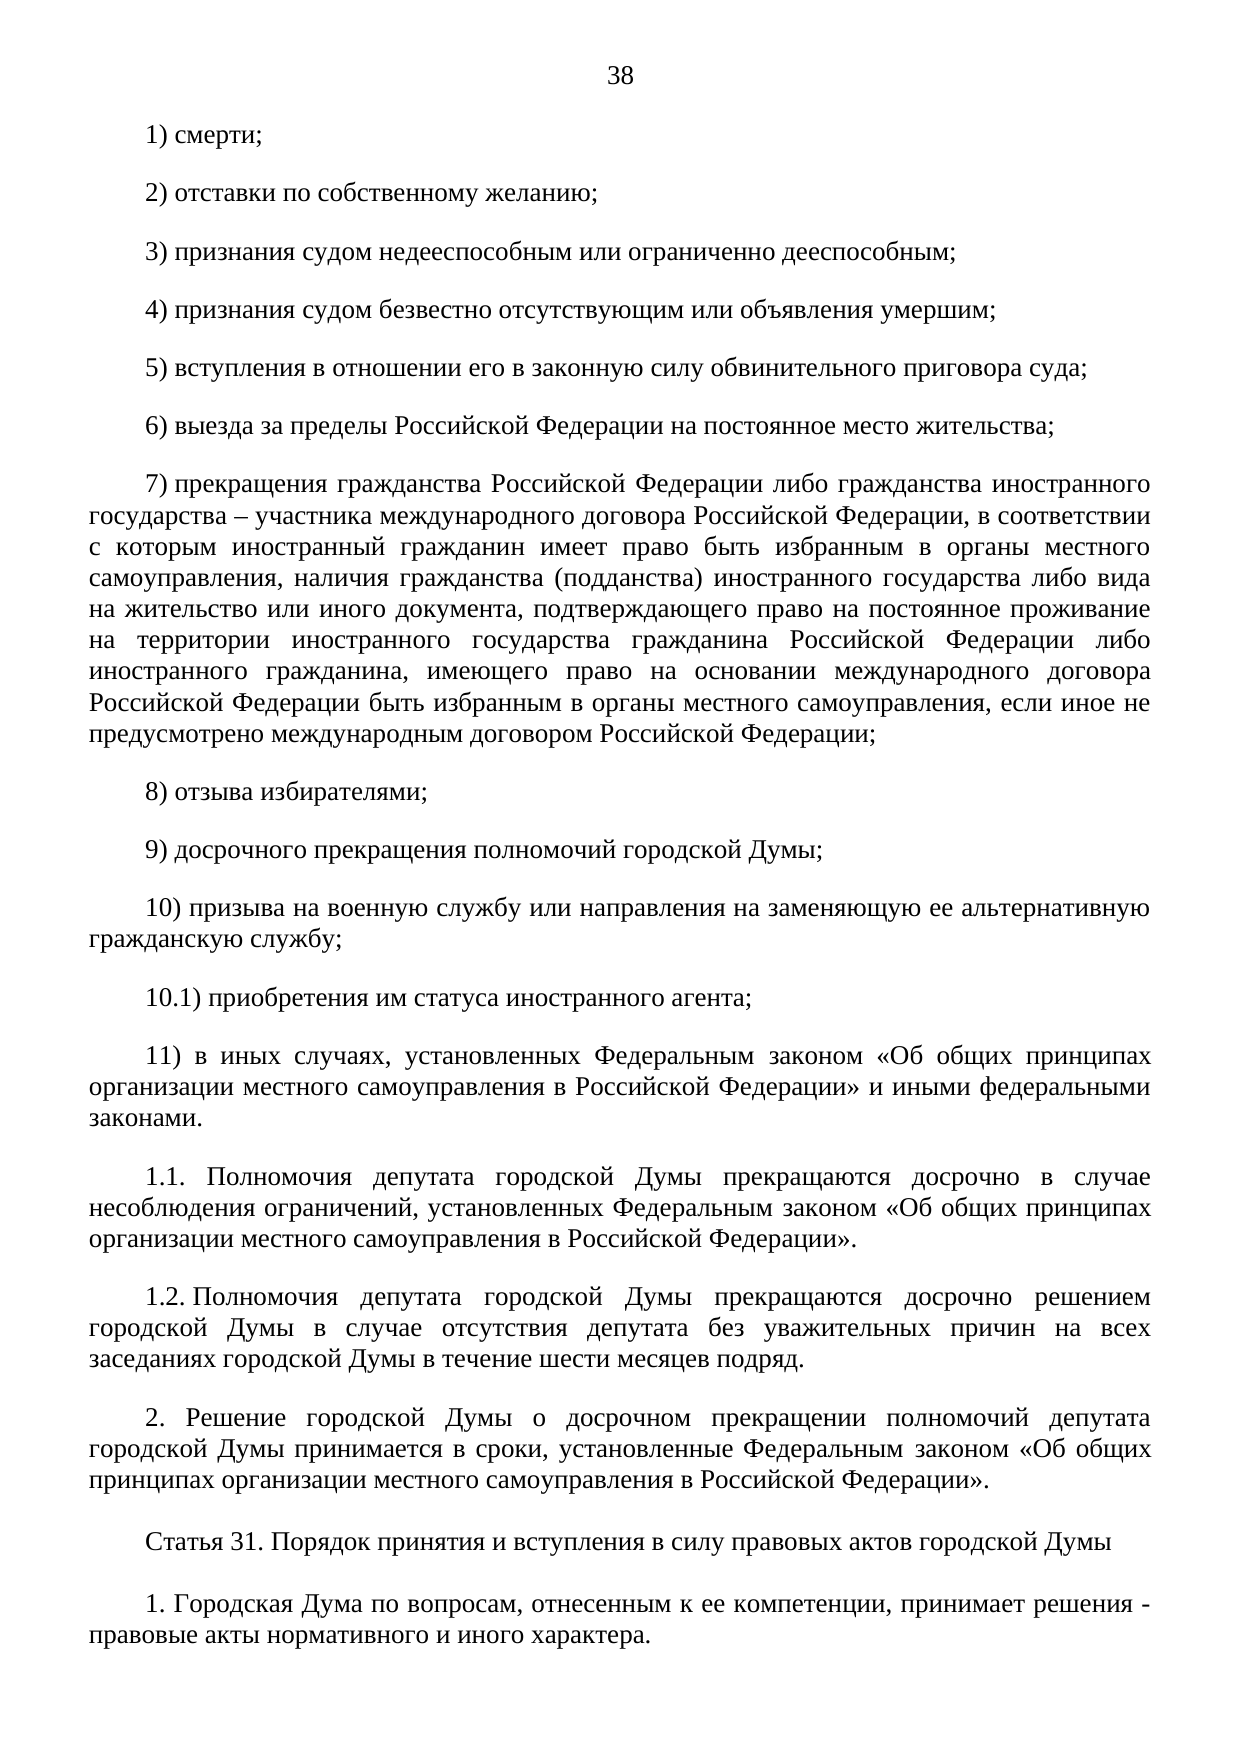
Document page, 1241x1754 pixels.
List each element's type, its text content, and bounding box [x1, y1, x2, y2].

text Статья 31. Порядок принятия и вступления в силу правовых актов городской Думы [89, 1525, 1152, 1556]
text 6) выезда за пределы Российской Федерации на постоянное место жительства; [89, 409, 1152, 441]
text 3) признания судом недееспособным или ограниченно дееспособным; [89, 235, 1152, 266]
text 2. Решение городской Думы о досрочном прекращении полномочий депутата городской Думы принимается в сроки, установленные Федеральным законом «Об общих принципах организации местного самоуправления в Российской Федерации». [89, 1401, 1152, 1494]
text 10.1) приобретения им статуса иностранного агента; [89, 981, 1152, 1012]
text 1) смерти; [89, 118, 1152, 149]
text 8) отзыва избирателями; [89, 775, 1152, 806]
text 4) признания судом безвестно отсутствующим или объявления умершим; [89, 293, 1152, 324]
text 10) призыва на военную службу или направления на заменяющую ее альтернативную гражданскую службу; [89, 891, 1152, 954]
text 1.2. Полномочия депутата городской Думы прекращаются досрочно решением городской Думы в случае отсутствия депутата без уважительных причин на всех заседаниях городской Думы в течение шести месяцев подряд. [89, 1280, 1152, 1373]
text 1.1. Полномочия депутата городской Думы прекращаются досрочно в случае несоблюдения ограничений, установленных Федеральным законом «Об общих принципах организации местного самоуправления в Российской Федерации». [89, 1159, 1152, 1253]
text 7) прекращения гражданства Российской Федерации либо гражданства иностранного государства – участника международного договора Российской Федерации, в соответствии с которым иностранный гражданин имеет право быть избранным в органы местного самоуправления, наличия гражданства (подданства) иностранного государства либо вида на жительство или иного документа, подтверждающего право на постоянное проживание на территории иностранного государства гражданина Российской Федерации либо иностранного гражданина, имеющего право на основании международного договора Российской Федерации быть избранным в органы местного самоуправления, если иное не предусмотрено международным договором Российской Федерации; [89, 468, 1152, 748]
text 5) вступления в отношении его в законную силу обвинительного приговора суда; [89, 351, 1152, 382]
text 2) отставки по собственному желанию; [89, 176, 1152, 208]
text 1. Городская Дума по вопросам, отнесенным к ее компетенции, принимает решения - правовые акты нормативного и иного характера. [89, 1587, 1152, 1650]
text 9) досрочного прекращения полномочий городской Думы; [89, 833, 1152, 864]
text 11) в иных случаях, установленных Федеральным законом «Об общих принципах организации местного самоуправления в Российской Федерации» и иными федеральными законами. [89, 1039, 1152, 1132]
